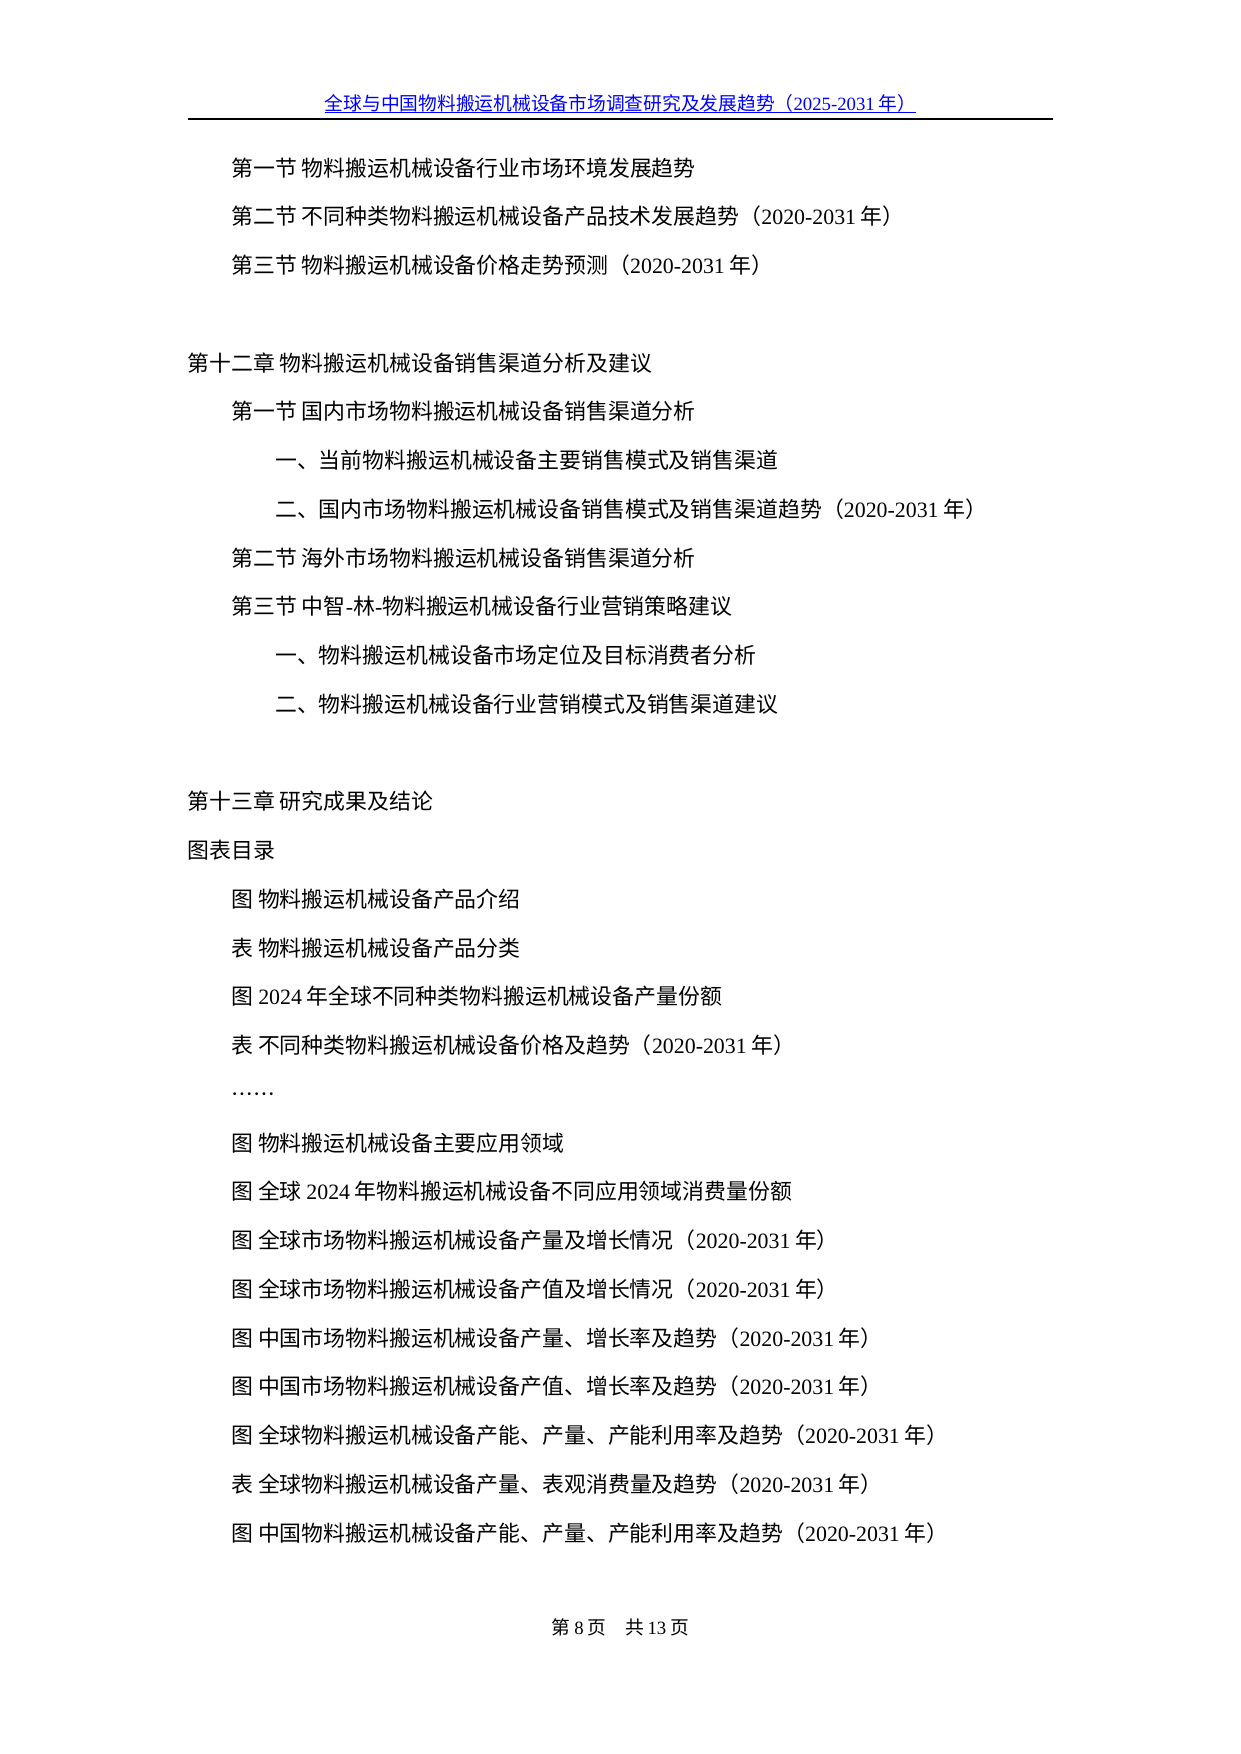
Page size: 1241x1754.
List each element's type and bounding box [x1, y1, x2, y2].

text [187, 150, 1053, 1548]
